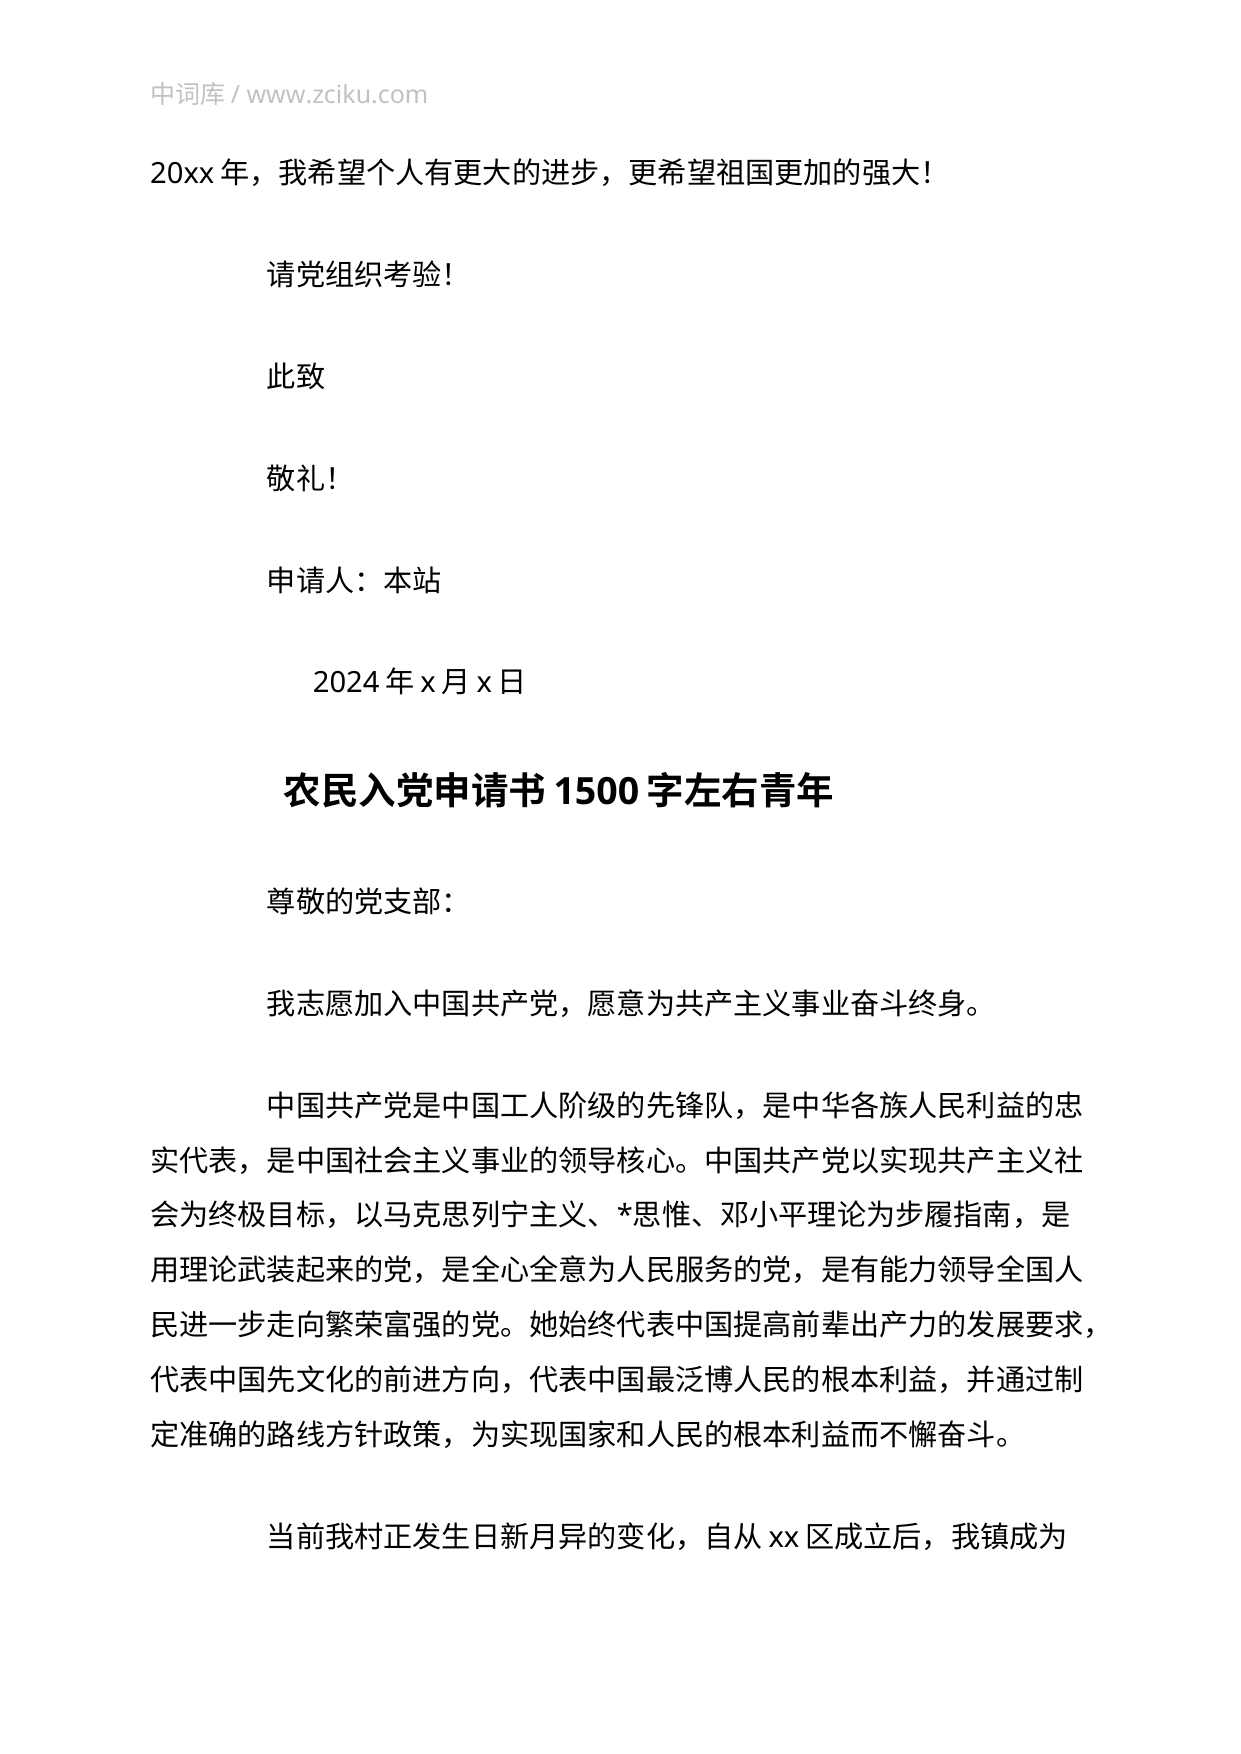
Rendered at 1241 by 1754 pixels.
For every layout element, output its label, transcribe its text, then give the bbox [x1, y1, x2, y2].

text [150, 150, 1090, 192]
text 此致 [150, 354, 1090, 396]
text 申请人：本站 [150, 557, 1090, 599]
text 2024年x月x日 [150, 659, 1090, 701]
text 中国共产党是中国工人阶级的先锋队，是中华各族人民利益的忠实代表，是中国社会主义事业的领导核心。中国共产党以实现共产主义社会为终极目标，以马克思列宁主义、*思惟、邓小平理论为步履指南，是用理论武装起来的党，是全心全意为人民服务的党，是有能力领导全国人民进一步走向繁荣富强的党。她始终代表中国提高前辈出产力的发展要求，代表中国先文化的前进方向，代表中国最泛博人民的根本利益，并通过制定准确的路线方针政策，为实现国家和人民的根本利益而不懈奋斗。 [150, 1082, 1090, 1454]
text 敬礼！ [150, 456, 1090, 498]
text 农民入党申请书1500字左右青年 [150, 761, 1090, 816]
text 尊敬的党支部： [150, 879, 1090, 921]
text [150, 1513, 1090, 1556]
text 我志愿加入中国共产党，愿意为共产主义事业奋斗终身。 [150, 980, 1090, 1023]
text 请党组织考验！ [150, 252, 1090, 294]
